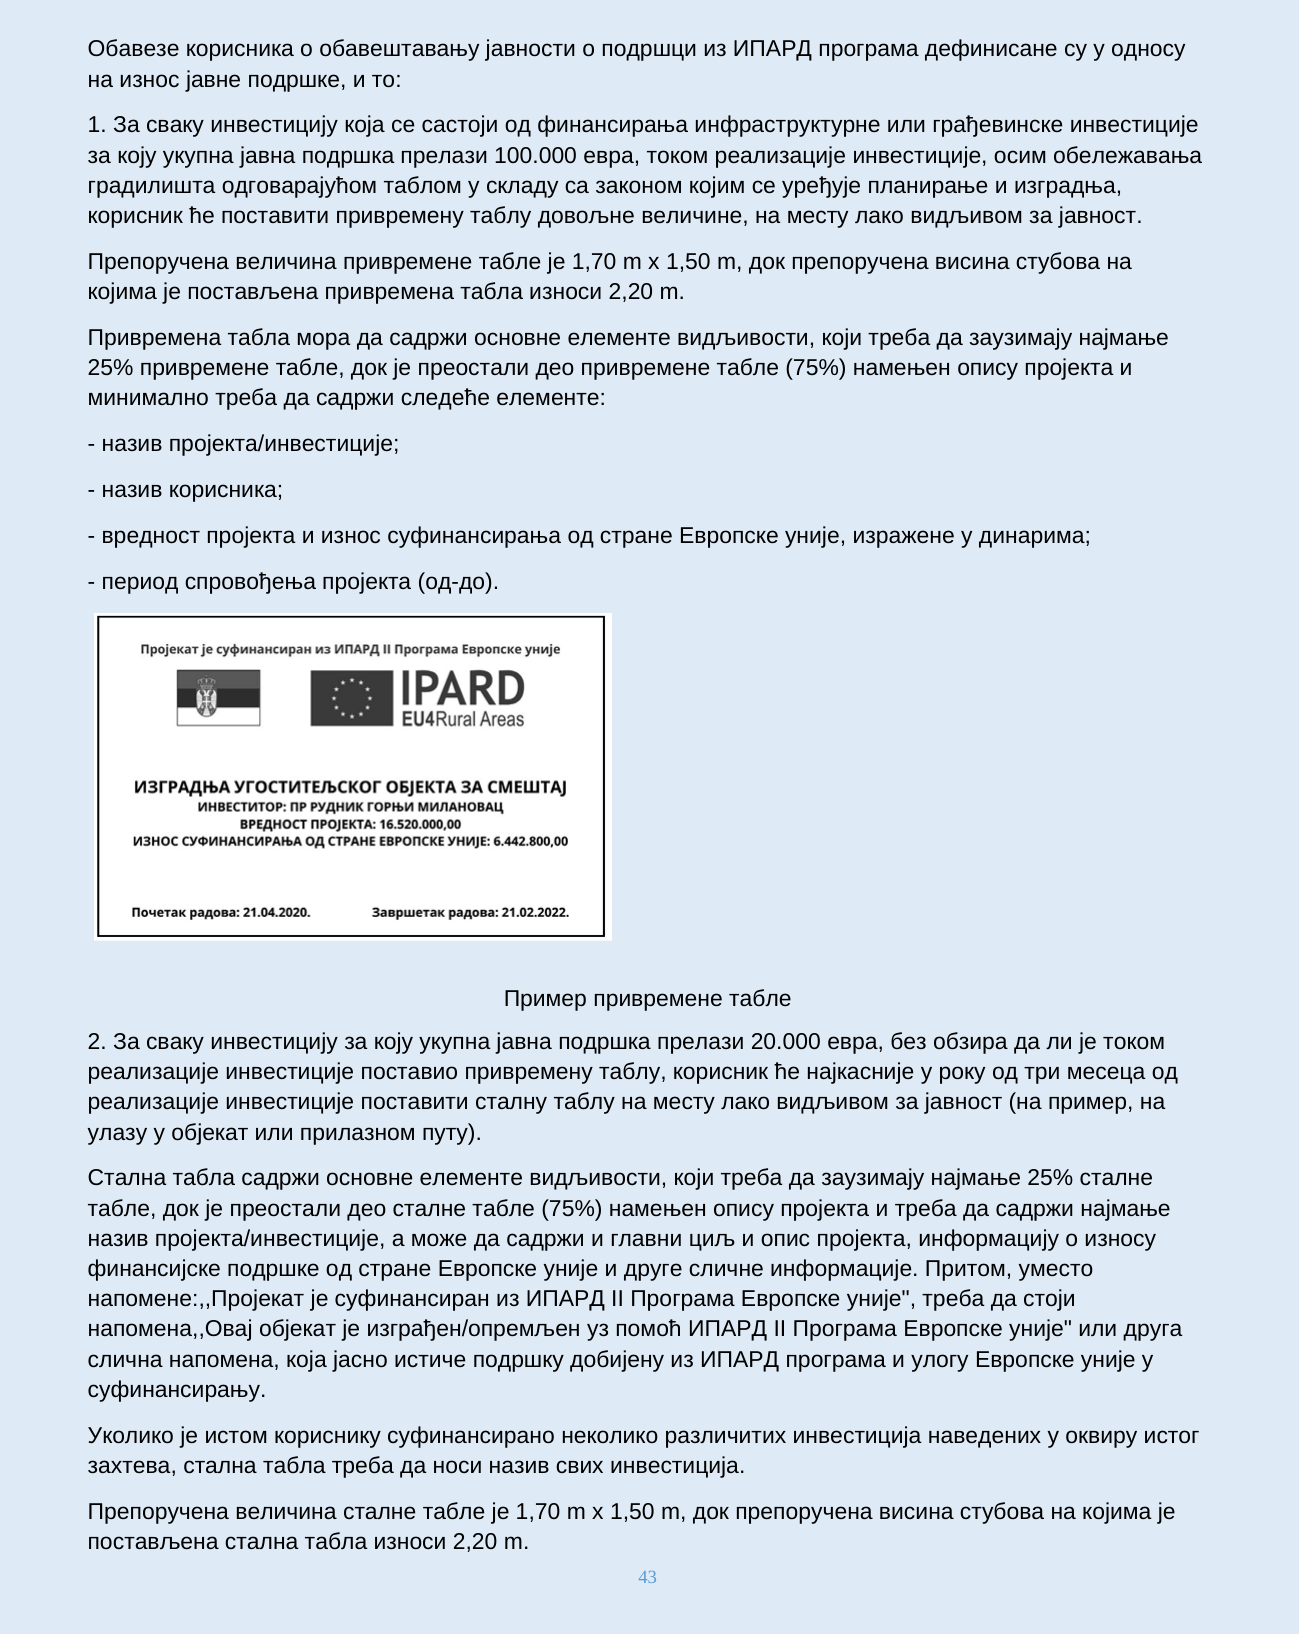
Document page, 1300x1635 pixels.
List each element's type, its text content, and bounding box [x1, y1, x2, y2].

text - вредност пројекта и износ суфинансирања од стране Европске уније, изражене у динарима; [87, 522, 1207, 548]
text 2. За сваку инвестицију за коју укупна јавна подршка прелази 20.000 евра, без обзира да ли је током реализације инвестиције поставио привремену таблу, корисник ће најкасније у року од три месеца од реализације инвестиције поставити сталну таблу на месту лако видљивом за јавност (на пример, на улазу у објекат или прилазном путу). [87, 1028, 1207, 1145]
text Привремена табла мора да садржи основне елементе видљивости, који треба да заузимају најмање 25% привремене табле, док је преостали део привремене табле (75%) намењен опису пројекта и минимално треба да садржи следеће елементе: [87, 324, 1207, 411]
text - период спровођења пројекта (од-до). [87, 568, 1207, 594]
text Препоручена величина привремене табле је 1,70 m x 1,50 m, док препоручена висина стубова на којима је постављeна привремена табла износи 2,20 m. [87, 248, 1207, 304]
text Обавезe корисника о обавештавању јавности о подршци из ИПАРД програма дефинисане су у односу на износ јавне подршке, и то: [87, 35, 1207, 92]
text Уколико је истом кориснику суфинансирано неколико различитих инвестиција наведених у оквиру истог захтева, стална табла треба да носи назив свих инвестиција. [87, 1422, 1207, 1478]
text Стална табла садржи основне елементе видљивости, који треба да заузимају најмање 25% сталне табле, док је преостали део сталне табле (75%) намењен опису пројекта и треба да садржи најмање назив пројекта/инвестиције, а може да садржи и главни циљ и опис пројекта, информацију о износу финансијске подршке од стране Европске уније и друге сличне информације. Притом, уместо напомене:,,Пројекат је суфинансиран из ИПАРД II Програма Европске уније", треба да стоји напомена,,Овај објекат је изграђен/опремљен уз помоћ ИПАРД II Програма Европске уније" или друга слична напомена, која јасно истиче подршку добијену из ИПАРД програма и улогу Европске уније у суфинансирању. [87, 1164, 1207, 1402]
text Пример привремене табле [87, 985, 1207, 1011]
text 1. За сваку инвестицију која се састоји од финансирања инфраструктурне или грађевинске инвестиције за коју укупна јавна подршка прелази 100.000 евра, током реализације инвестиције, осим обележавања градилишта одговарајућом таблом у складу са законом којим се уређује планирање и изградња, корисник ће поставити привремену таблу довољне величине, на месту лако видљивом за јавност. [87, 111, 1207, 228]
picture [87, 613, 619, 941]
text - назив пројекта/инвестиције; [87, 430, 1207, 457]
text Препоручена величина сталне табле је 1,70 m x 1,50 m, док препоручена висина стубова на којима је постављeна стална табла износи 2,20 m. [87, 1498, 1207, 1554]
text - назив корисника; [87, 476, 1207, 502]
